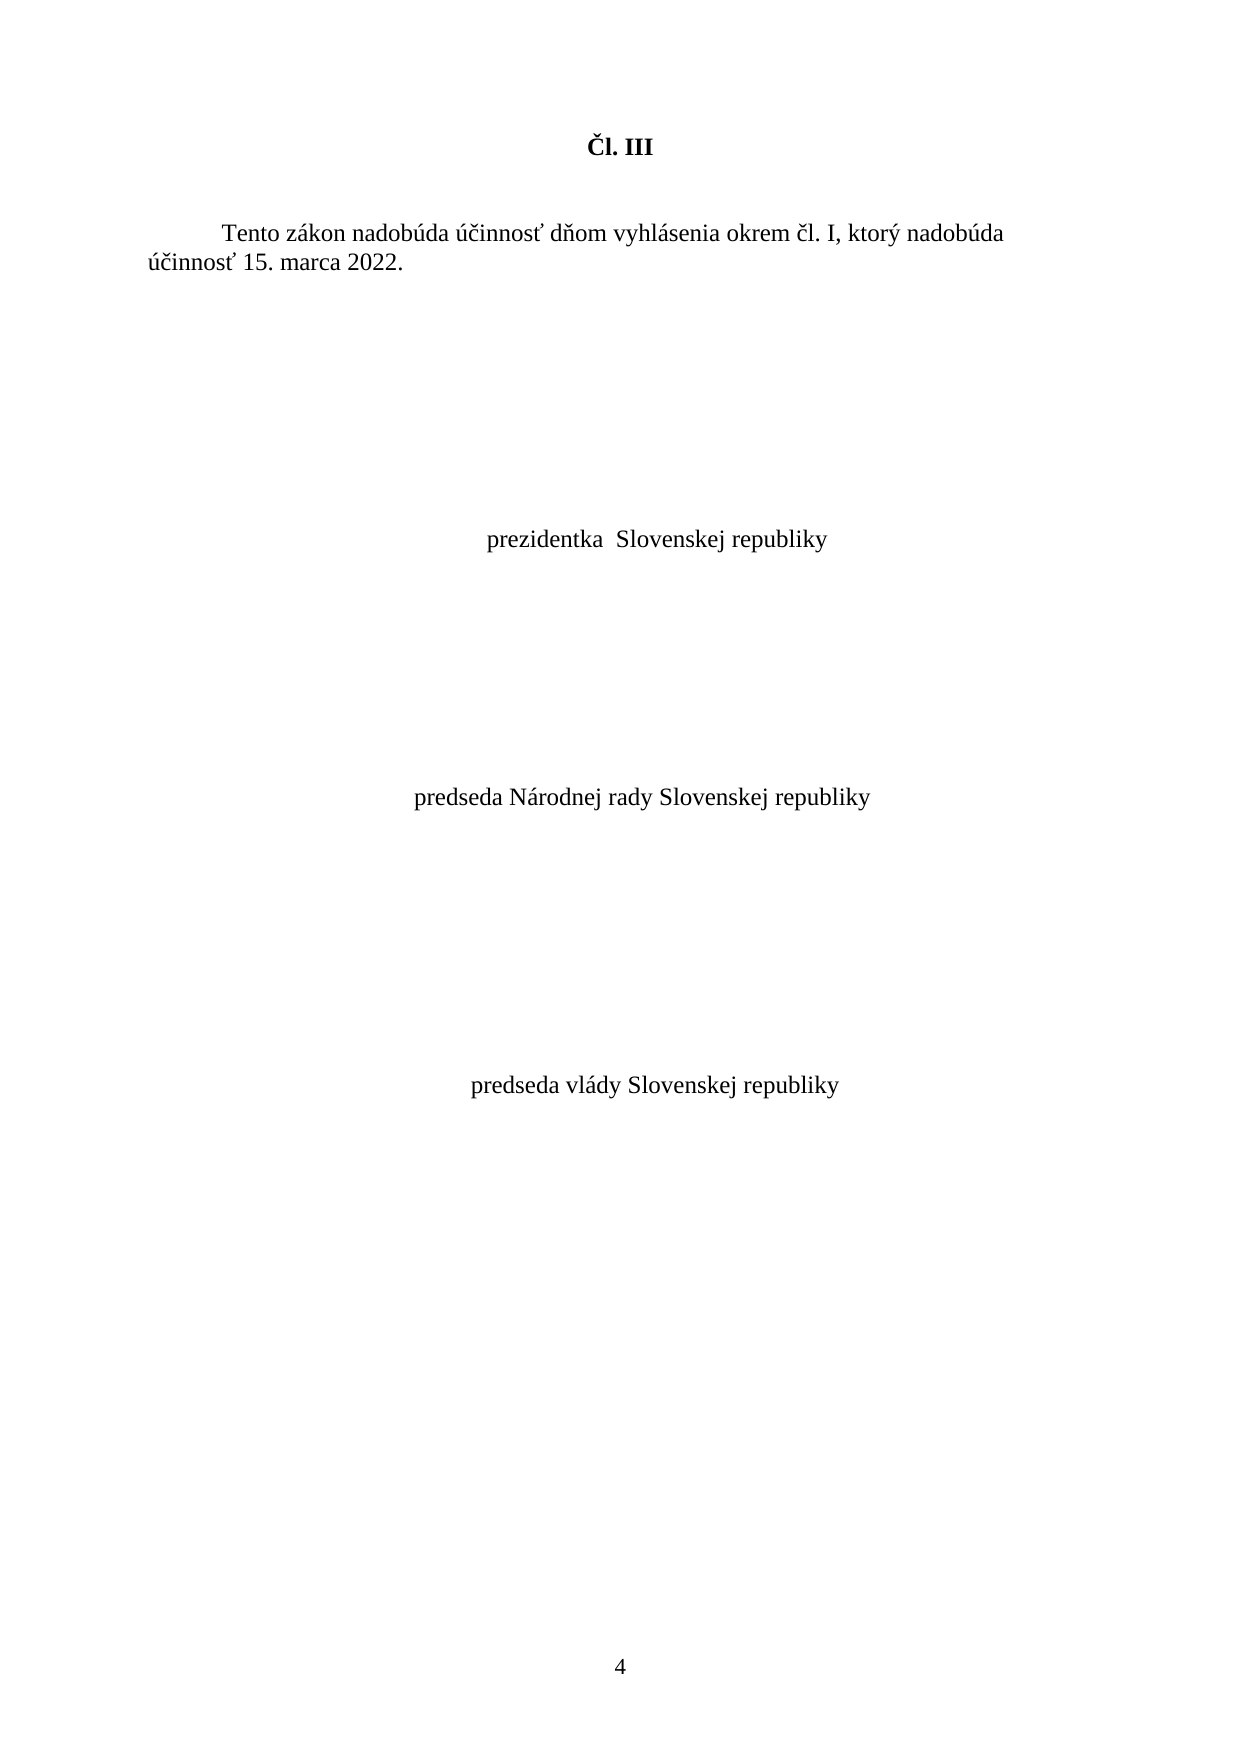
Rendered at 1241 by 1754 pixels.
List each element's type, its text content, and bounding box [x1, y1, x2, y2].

text predseda vlády Slovenskej republiky [148, 1070, 1093, 1099]
text predseda Národnej rady Slovenskej republiky [148, 782, 1093, 811]
text Tento zákon nadobúda účinnosť dňom vyhlásenia okrem čl. I, ktorý nadobúda účinnosť 15. marca 2022. [148, 218, 1093, 276]
text Čl. III [148, 132, 1093, 161]
text prezidentka Slovenskej republiky [148, 524, 1093, 552]
